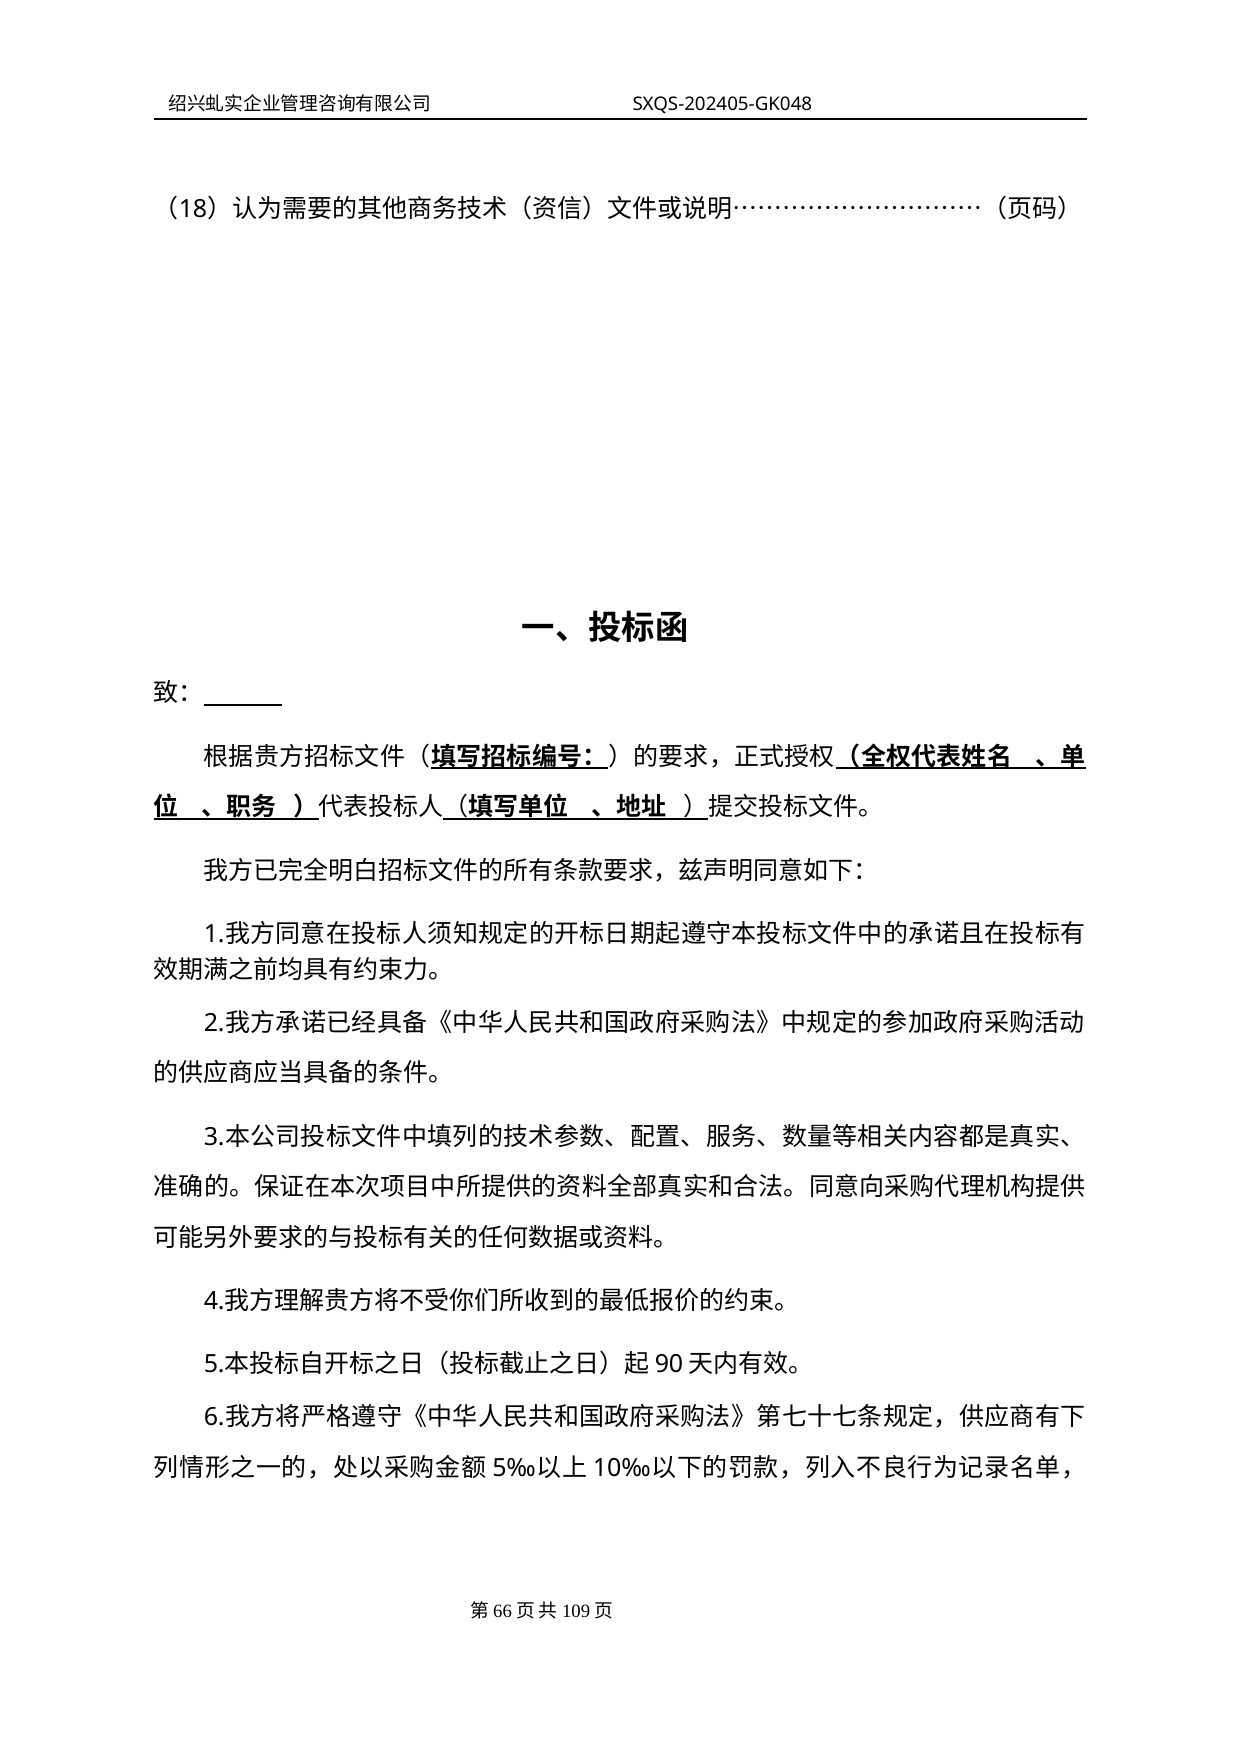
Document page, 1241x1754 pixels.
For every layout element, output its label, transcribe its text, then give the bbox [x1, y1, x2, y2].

text （18）认为需要的其他商务技术（资信）文件或说明…………………………（页码） [153, 189, 1125, 225]
text 1.我方同意在投标人须知规定的开标日期起遵守本投标文件中的承诺且在投标有效期满之前均具有约束力。 [153, 913, 1087, 986]
text 3.本公司投标文件中填列的技术参数、配置、服务、数量等相关内容都是真实、准确的。保证在本次项目中所提供的资料全部真实和合法。同意向采购代理机构提供可能另外要求的与投标有关的任何数据或资料。 [153, 1116, 1087, 1254]
text 4.我方理解贵方将不受你们所收到的最低报价的约束。 [153, 1281, 1087, 1317]
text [153, 1396, 1087, 1483]
text 一、投标函 [153, 601, 1087, 649]
text 根据贵方招标文件（填写招标编号：）的要求，正式授权（全权代表姓名 、单位 、职务 ）代表投标人（填写单位 、地址 ）提交投标文件。 [153, 736, 1087, 823]
text 5.本投标自开标之日（投标截止之日）起90天内有效。 [153, 1344, 1087, 1380]
text 致： [153, 673, 1087, 709]
text 我方已完全明白招标文件的所有条款要求，兹声明同意如下： [153, 850, 1087, 886]
text 2.我方承诺已经具备《中华人民共和国政府采购法》中规定的参加政府采购活动的供应商应当具备的条件。 [153, 1002, 1087, 1089]
